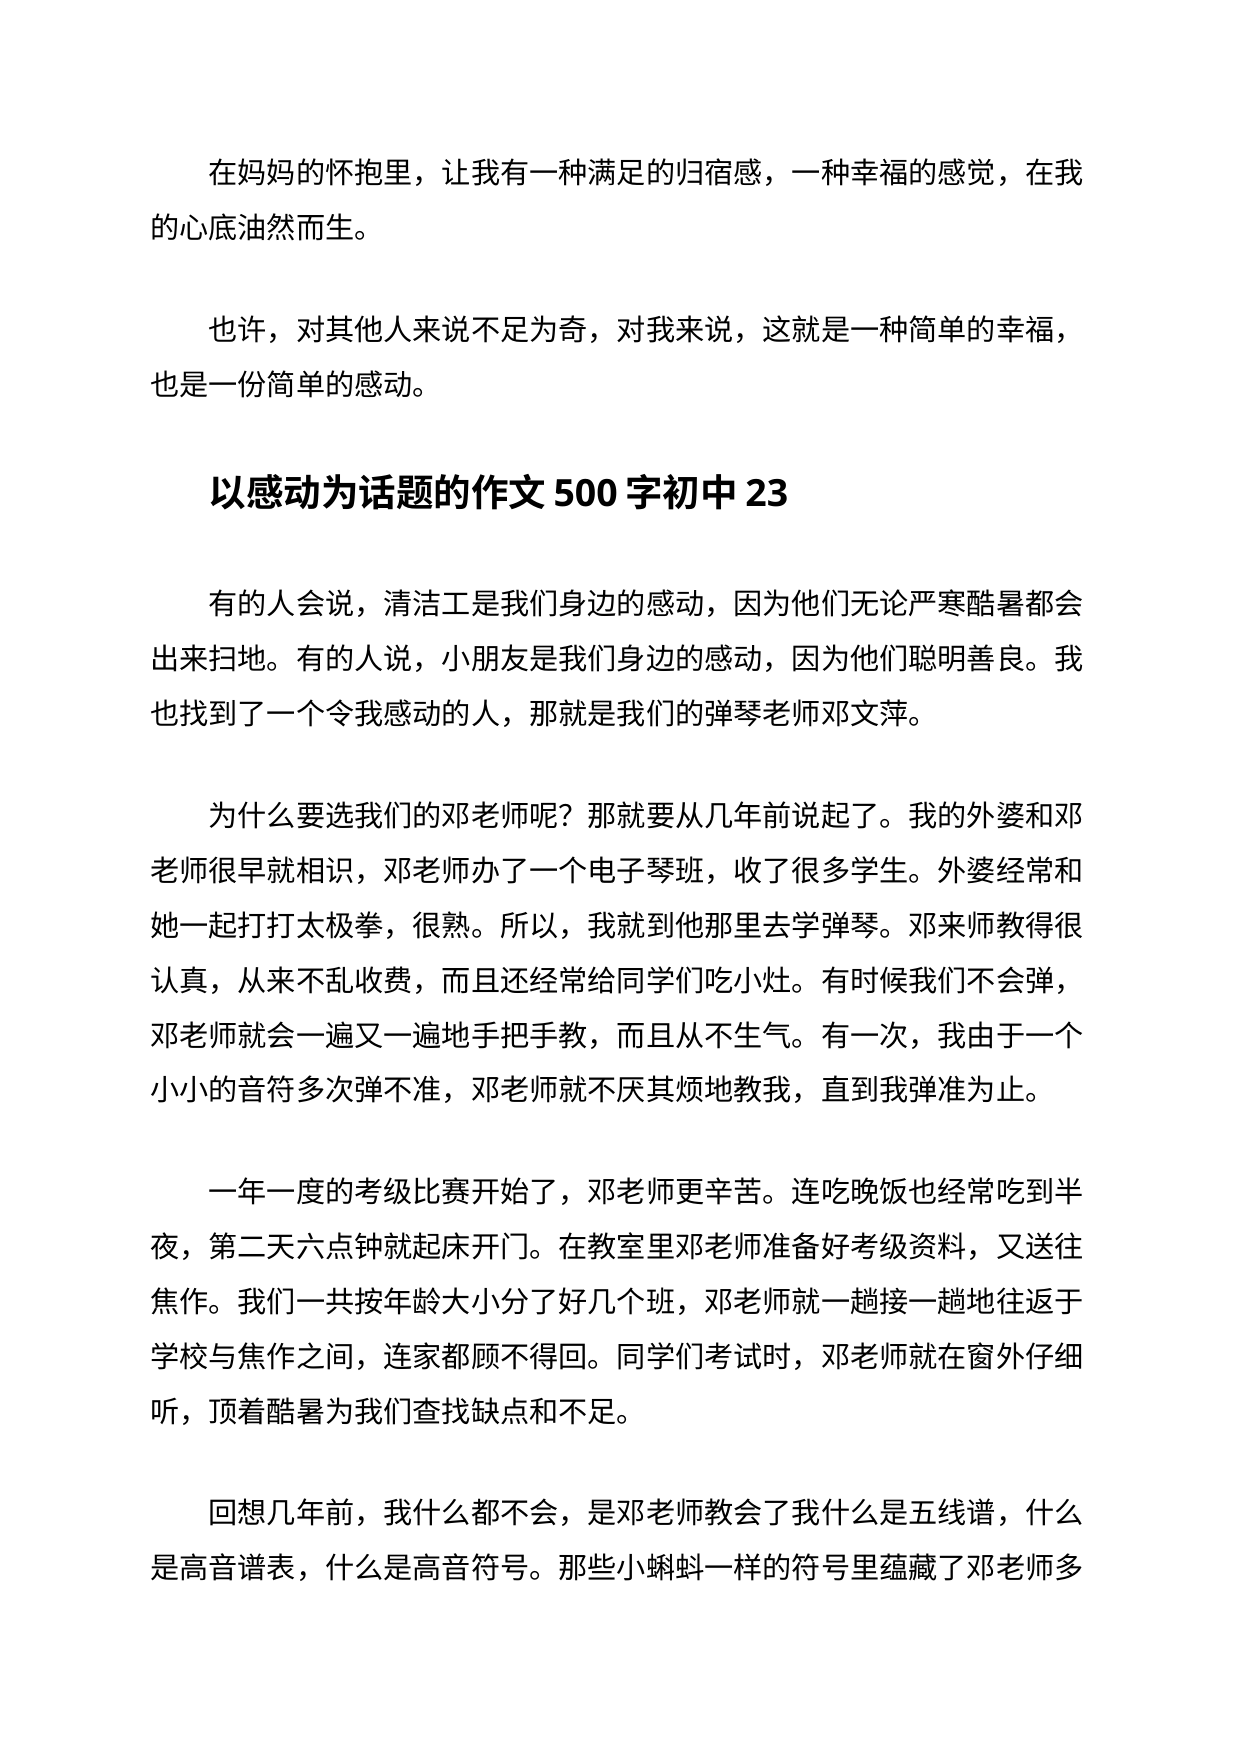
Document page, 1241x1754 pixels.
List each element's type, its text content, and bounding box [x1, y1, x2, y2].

text 有的人会说，清洁工是我们身边的感动，因为他们无论严寒酷暑都会出来扫地。有的人说，小朋友是我们身边的感动，因为他们聪明善良。我也找到了一个令我感动的人，那就是我们的弹琴老师邓文萍。 [150, 581, 1090, 733]
text 一年一度的考级比赛开始了，邓老师更辛苦。连吃晚饭也经常吃到半夜，第二天六点钟就起床开门。在教室里邓老师准备好考级资料，又送往焦作。我们一共按年龄大小分了好几个班，邓老师就一趟接一趟地往返于学校与焦作之间，连家都顾不得回。同学们考试时，邓老师就在窗外仔细听，顶着酷暑为我们查找缺点和不足。 [150, 1169, 1090, 1431]
text 在妈妈的怀抱里，让我有一种满足的归宿感，一种幸福的感觉，在我的心底油然而生。 [150, 150, 1090, 247]
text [150, 1490, 1090, 1587]
text 为什么要选我们的邓老师呢？那就要从几年前说起了。我的外婆和邓老师很早就相识，邓老师办了一个电子琴班，收了很多学生。外婆经常和她一起打打太极拳，很熟。所以，我就到他那里去学弹琴。邓来师教得很认真，从来不乱收费，而且还经常给同学们吃小灶。有时候我们不会弹，邓老师就会一遍又一遍地手把手教，而且从不生气。有一次，我由于一个小小的音符多次弹不准，邓老师就不厌其烦地教我，直到我弹准为止。 [150, 792, 1090, 1109]
text 也许，对其他人来说不足为奇，对我来说，这就是一种简单的幸福，也是一份简单的感动。 [150, 307, 1090, 404]
text 以感动为话题的作文500字初中23 [150, 463, 1090, 518]
